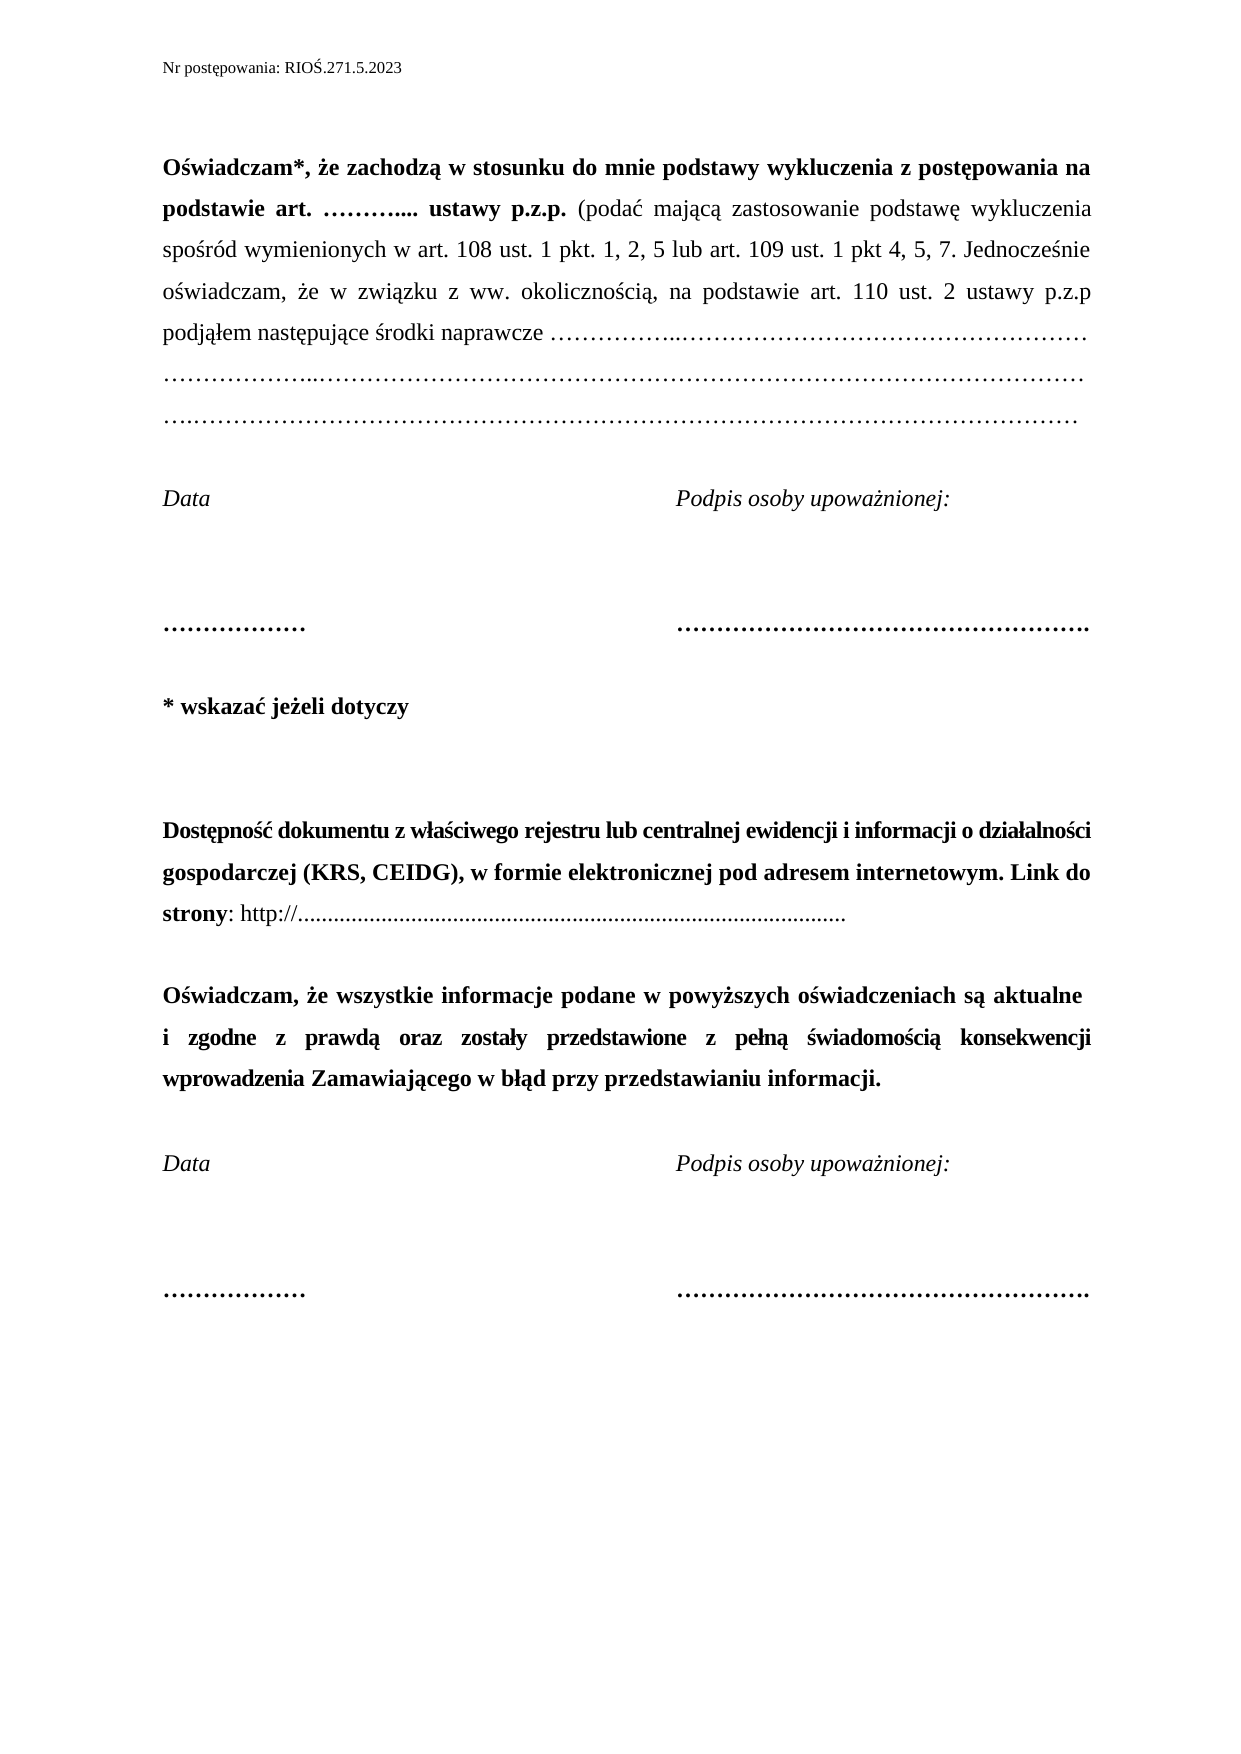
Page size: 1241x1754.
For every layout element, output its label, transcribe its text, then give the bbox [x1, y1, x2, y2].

text * wskazać jeżeli dotyczy [162, 692, 1092, 720]
text ……………… ……………………………………………. [162, 1274, 1092, 1302]
text Dostępność dokumentu z właściwego rejestru lub centralnej ewidencji i informacji o działalności gospodarczej (KRS, CEIDG), w formie elektronicznej pod adresem internetowym. Link do strony: http://............................................................................................ [162, 816, 1092, 926]
text Data Podpis osoby upoważnionej: [162, 483, 1092, 511]
text ….………………………………………………………………………………………………… [162, 401, 1092, 428]
text Data Podpis osoby upoważnionej: [162, 1149, 1092, 1176]
text ………………..…………………………………………………………………………………… [162, 359, 1092, 387]
text Oświadczam*, że zachodzą w stosunku do mnie podstawy wykluczenia z postępowania na podstawie art. ……….... ustawy p.z.p. (podać mającą zastosowanie podstawę wykluczenia spośród wymienionych w art. 108 ust. 1 pkt. 1, 2, 5 lub art. 109 ust. 1 pkt 4, 5, 7. Jednocześnie oświadczam, że w związku z ww. okolicznością, na podstawie art. 110 ust. 2 ustawy p.z.p podjąłem następujące środki naprawcze ……………..…………………………………………… [162, 153, 1092, 346]
text Oświadczam, że wszystkie informacje podane w powyższych oświadczeniach są aktualne i zgodne z prawdą oraz zostały przedstawione z pełną świadomością konsekwencji wprowadzenia Zamawiającego w błąd przy przedstawianiu informacji. [162, 982, 1092, 1092]
text ……………… ……………………………………………. [162, 609, 1092, 637]
